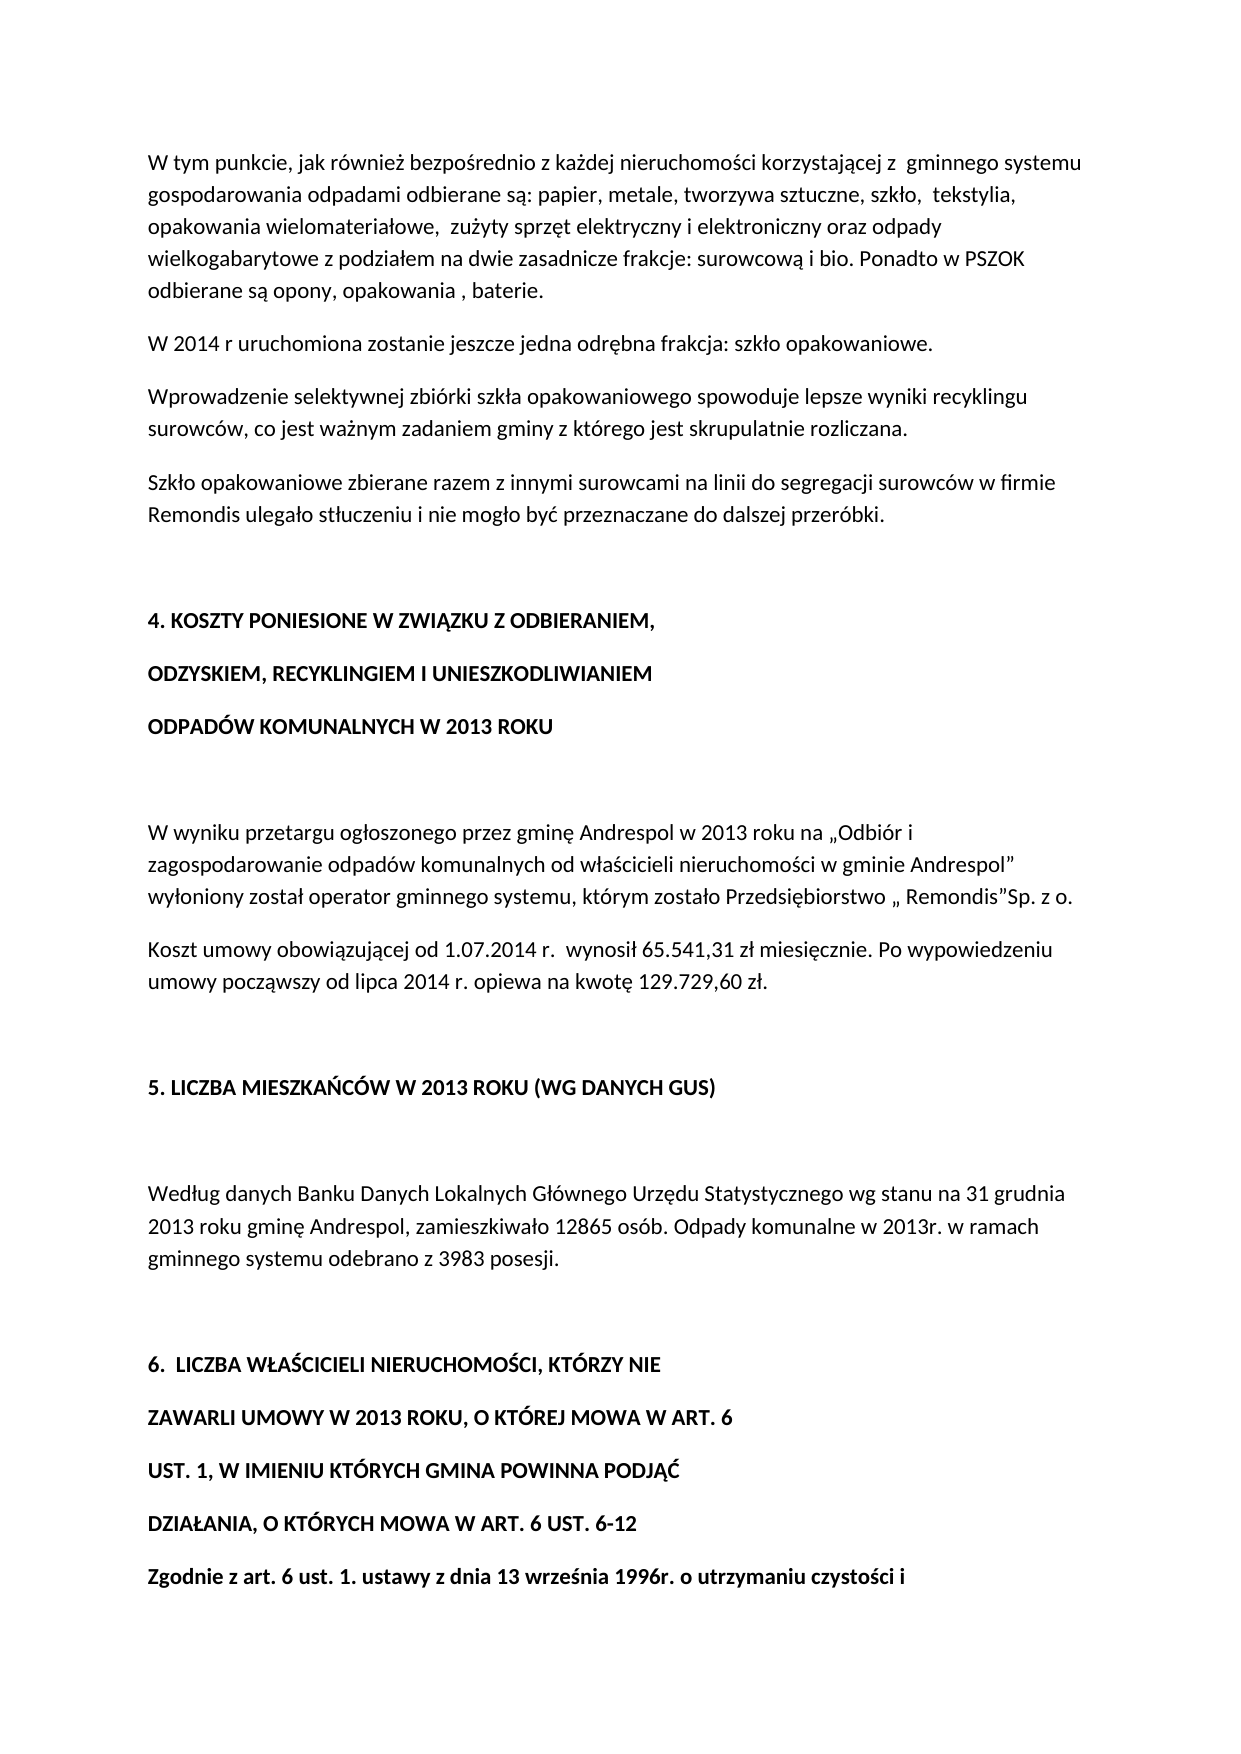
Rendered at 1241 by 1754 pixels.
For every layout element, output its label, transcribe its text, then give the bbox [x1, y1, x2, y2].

text Koszt umowy obowiązującej od 1.07.2014 r. wynosił 65.541,31 zł miesięcznie. Po wypowiedzeniu umowy począwszy od lipca 2014 r. opiewa na kwotę 129.729,60 zł. [148, 935, 1093, 996]
text UST. 1, W IMIENIU KTÓRYCH GMINA POWINNA PODJĄĆ [148, 1456, 1093, 1484]
text Według danych Banku Danych Lokalnych Głównego Urzędu Statystycznego wg stanu na 31 grudnia 2013 roku gminę Andrespol, zamieszkiwało 12865 osób. Odpady komunalne w 2013r. w ramach gminnego systemu odebrano z 3983 posesji. [148, 1179, 1093, 1272]
text W tym punkcie, jak również bezpośrednio z każdej nieruchomości korzystającej z gminnego systemu gospodarowania odpadami odbierane są: papier, metale, tworzywa sztuczne, szkło, tekstylia, opakowania wielomateriałowe, zużyty sprzęt elektryczny i elektroniczny oraz odpady wielkogabarytowe z podziałem na dwie zasadnicze frakcje: surowcową i bio. Ponadto w PSZOK odbierane są opony, opakowania , baterie. [148, 148, 1093, 304]
text Szkło opakowaniowe zbierane razem z innymi surowcami na linii do segregacji surowców w firmie Remondis ulegało stłuczeniu i nie mogło być przeznaczane do dalszej przeróbki. [148, 468, 1093, 528]
text W 2014 r uruchomiona zostanie jeszcze jedna odrębna frakcja: szkło opakowaniowe. [148, 329, 1093, 357]
text Wprowadzenie selektywnej zbiórki szkła opakowaniowego spowoduje lepsze wyniki recyklingu surowców, co jest ważnym zadaniem gminy z którego jest skrupulatnie rozliczana. [148, 382, 1093, 443]
text ODZYSKIEM, RECYKLINGIEM I UNIESZKODLIWIANIEM [148, 659, 1093, 687]
text 5. LICZBA MIESZKAŃCÓW W 2013 ROKU (WG DANYCH GUS) [148, 1073, 1093, 1102]
text ODPADÓW KOMUNALNYCH W 2013 ROKU [148, 712, 1093, 740]
text Zgodnie z art. 6 ust. 1. ustawy z dnia 13 września 1996r. o utrzymaniu czystości i [148, 1562, 1093, 1590]
text 4. KOSZTY PONIESIONE W ZWIĄZKU Z ODBIERANIEM, [148, 606, 1093, 634]
text 6. LICZBA WŁAŚCICIELI NIERUCHOMOŚCI, KTÓRZY NIE [148, 1350, 1093, 1378]
text W wyniku przetargu ogłoszonego przez gminę Andrespol w 2013 roku na „Odbiór i zagospodarowanie odpadów komunalnych od właścicieli nieruchomości w gminie Andrespol” wyłoniony został operator gminnego systemu, którym zostało Przedsiębiorstwo „ Remondis”Sp. z o. [148, 818, 1093, 910]
text ZAWARLI UMOWY W 2013 ROKU, O KTÓREJ MOWA W ART. 6 [148, 1403, 1093, 1431]
text DZIAŁANIA, O KTÓRYCH MOWA W ART. 6 UST. 6-12 [148, 1509, 1093, 1537]
